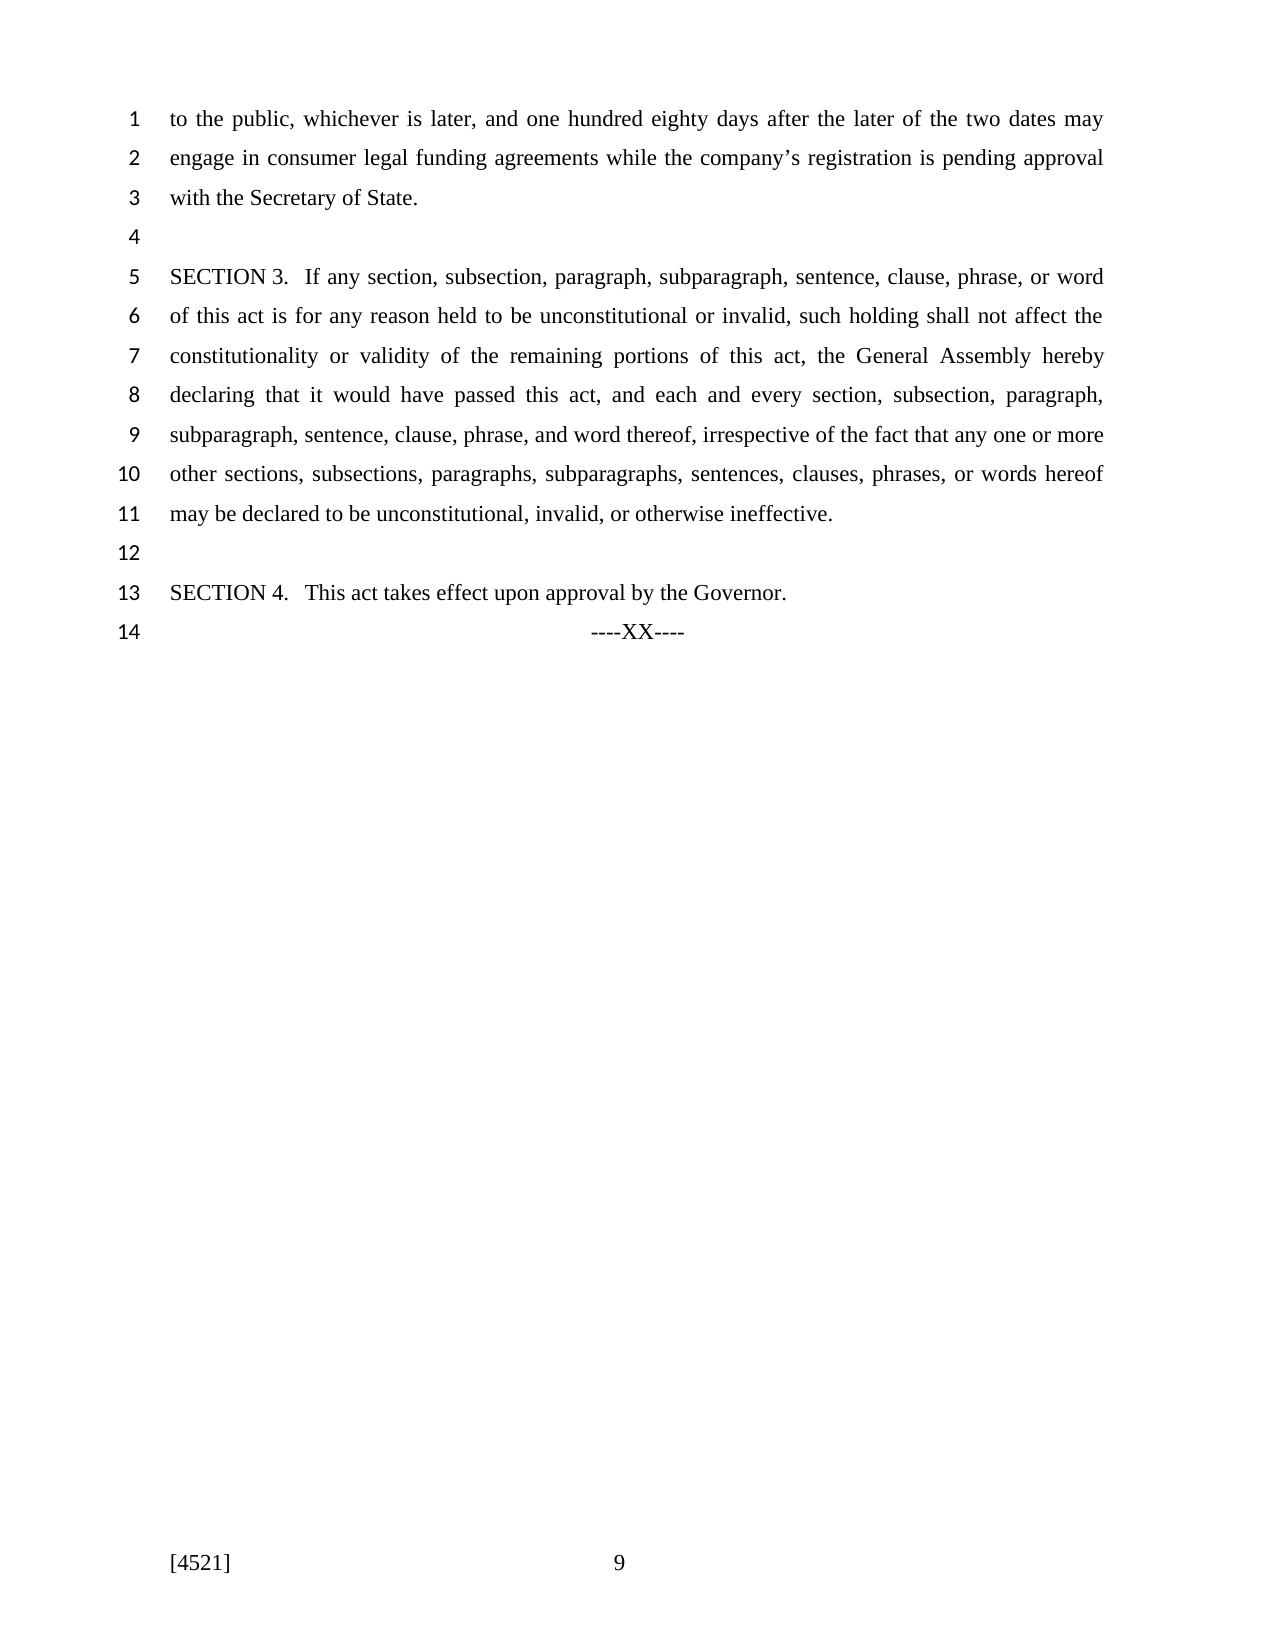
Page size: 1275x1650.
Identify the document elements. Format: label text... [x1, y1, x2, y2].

text ----XX---- [169, 618, 1106, 644]
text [169, 105, 1106, 210]
text SECTION 4. This act takes effect upon approval by the Governor. [169, 579, 1106, 605]
text SECTION 3. If any section, subsection, paragraph, subparagraph, sentence, clause, phrase, or word of this act is for any reason held to be unconstitutional or invalid, such holding shall not affect the constitutionality or validity of the remaining portions of this act, the General Assembly hereby declaring that it would have passed this act, and each and every section, subsection, paragraph, subparagraph, sentence, clause, phrase, and word thereof, irrespective of the fact that any one or more other sections, subsections, paragraphs, subparagraphs, sentences, clauses, phrases, or words hereof may be declared to be unconstitutional, invalid, or otherwise ineffective. [169, 263, 1106, 526]
